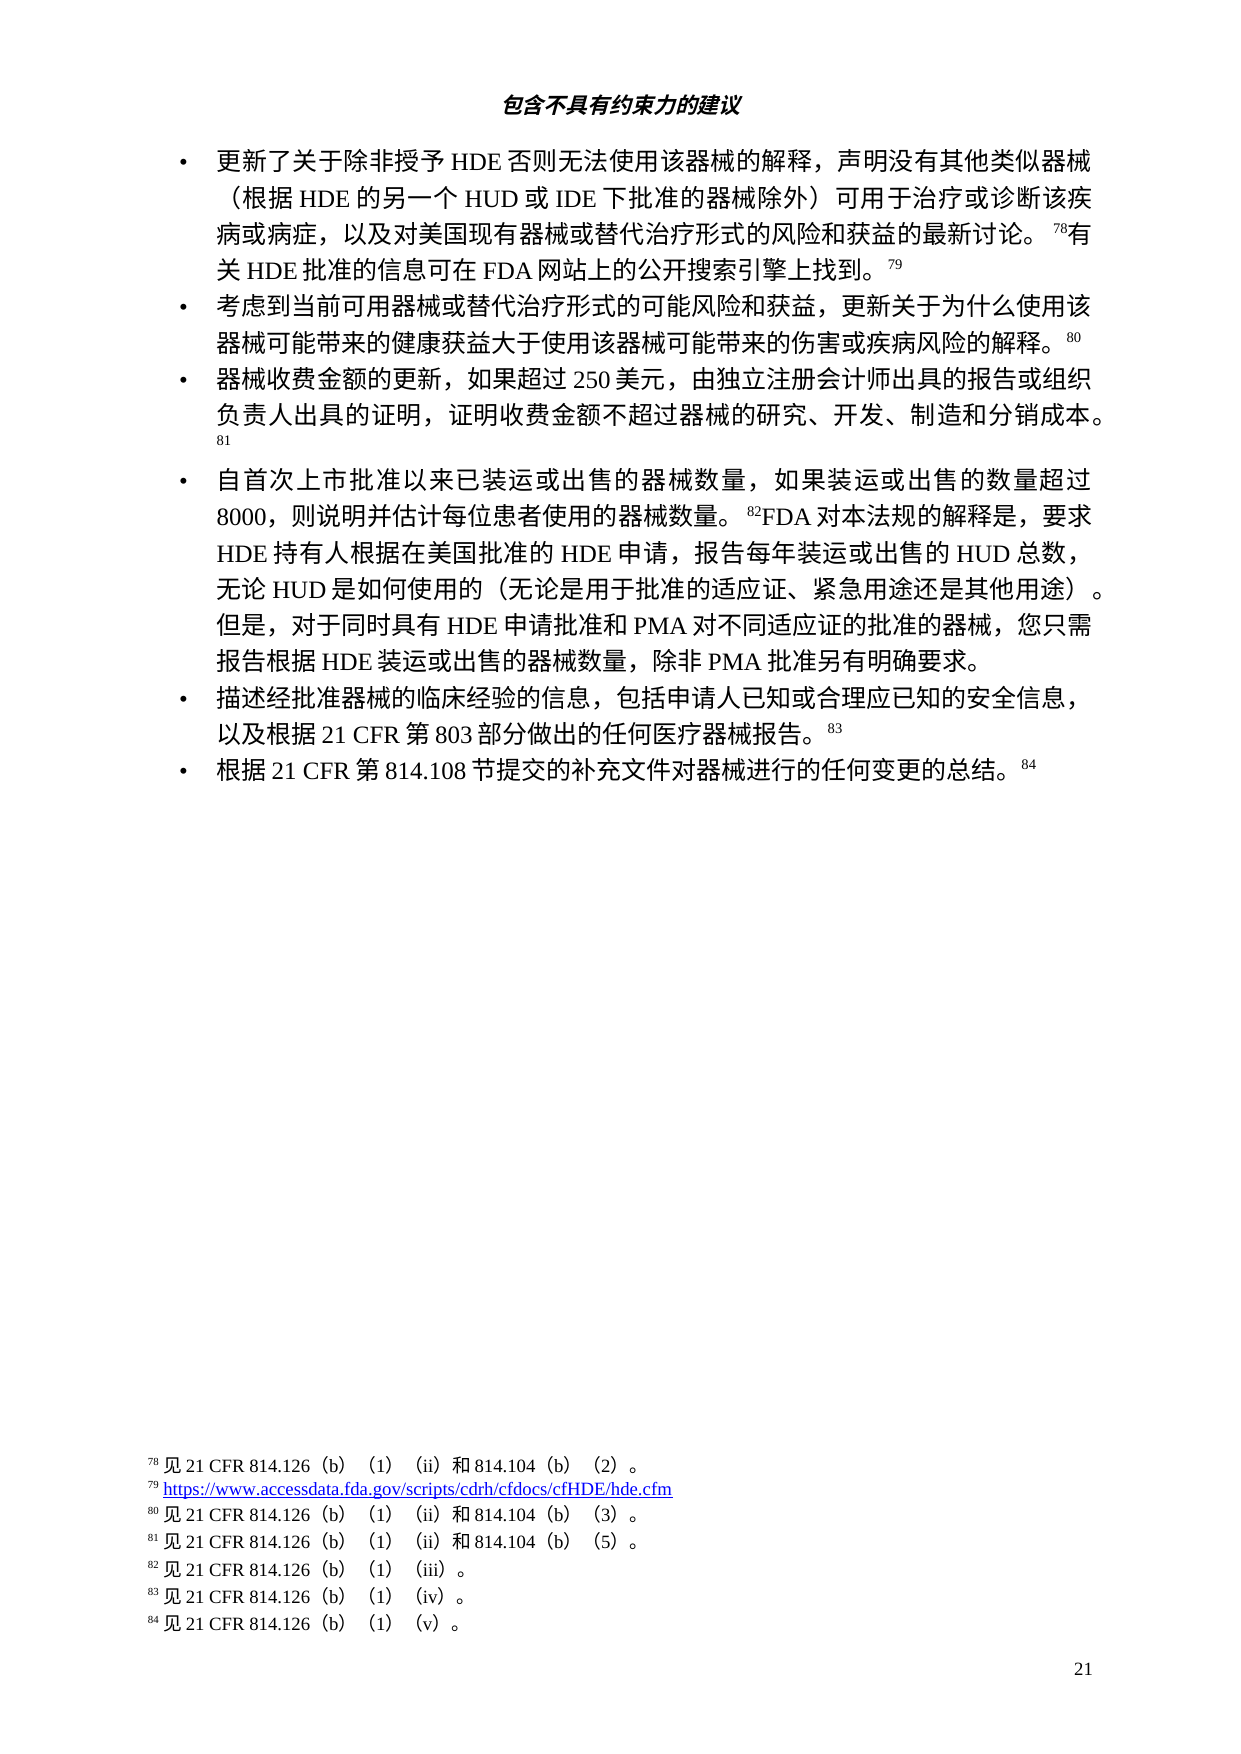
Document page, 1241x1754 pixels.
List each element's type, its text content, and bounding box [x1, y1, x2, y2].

text • 根据21 CFR第814.108节提交的补充文件对器械进行的任何变更的总结。 [179, 751, 1093, 787]
text • 自首次上市批准以来已装运或出售的器械数量，如果装运或出售的数量超过8000，则说明并估计每位患者使用的器械数量。 FDA对本法规的解释是，要求HDE持有人根据在美国批准的HDE申请，报告每年装运或出售的HUD总数，无论HUD是如何使用的（无论是用于批准的适应证、紧急用途还是其他用途）。但是，对于同时具有HDE申请批准和PMA对不同适应证的批准的器械，您只需报告根据HDE装运或出售的器械数量，除非PMA批准另有明确要求。 [179, 461, 1093, 678]
text • 器械收费金额的更新，如果超过250美元，由独立注册会计师出具的报告或组织负责人出具的证明，证明收费金额不超过器械的研究、开发、制造和分销成本。 [179, 359, 1093, 461]
text • 考虑到当前可用器械或替代治疗形式的可能风险和获益，更新关于为什么使用该器械可能带来的健康获益大于使用该器械可能带来的伤害或疾病风险的解释。 [179, 287, 1093, 359]
text • 描述经批准器械的临床经验的信息，包括申请人已知或合理应已知的安全信息，以及根据21 CFR第803部分做出的任何医疗器械报告。 [179, 678, 1093, 751]
text • 更新了关于除非授予HDE否则无法使用该器械的解释，声明没有其他类似器械（根据HDE的另一个HUD或IDE下批准的器械除外）可用于治疗或诊断该疾病或病症，以及对美国现有器械或替代治疗形式的风险和获益的最新讨论。 有关HDE批准的信息可在FDA网站上的公开搜索引擎上找到。 [179, 142, 1093, 287]
